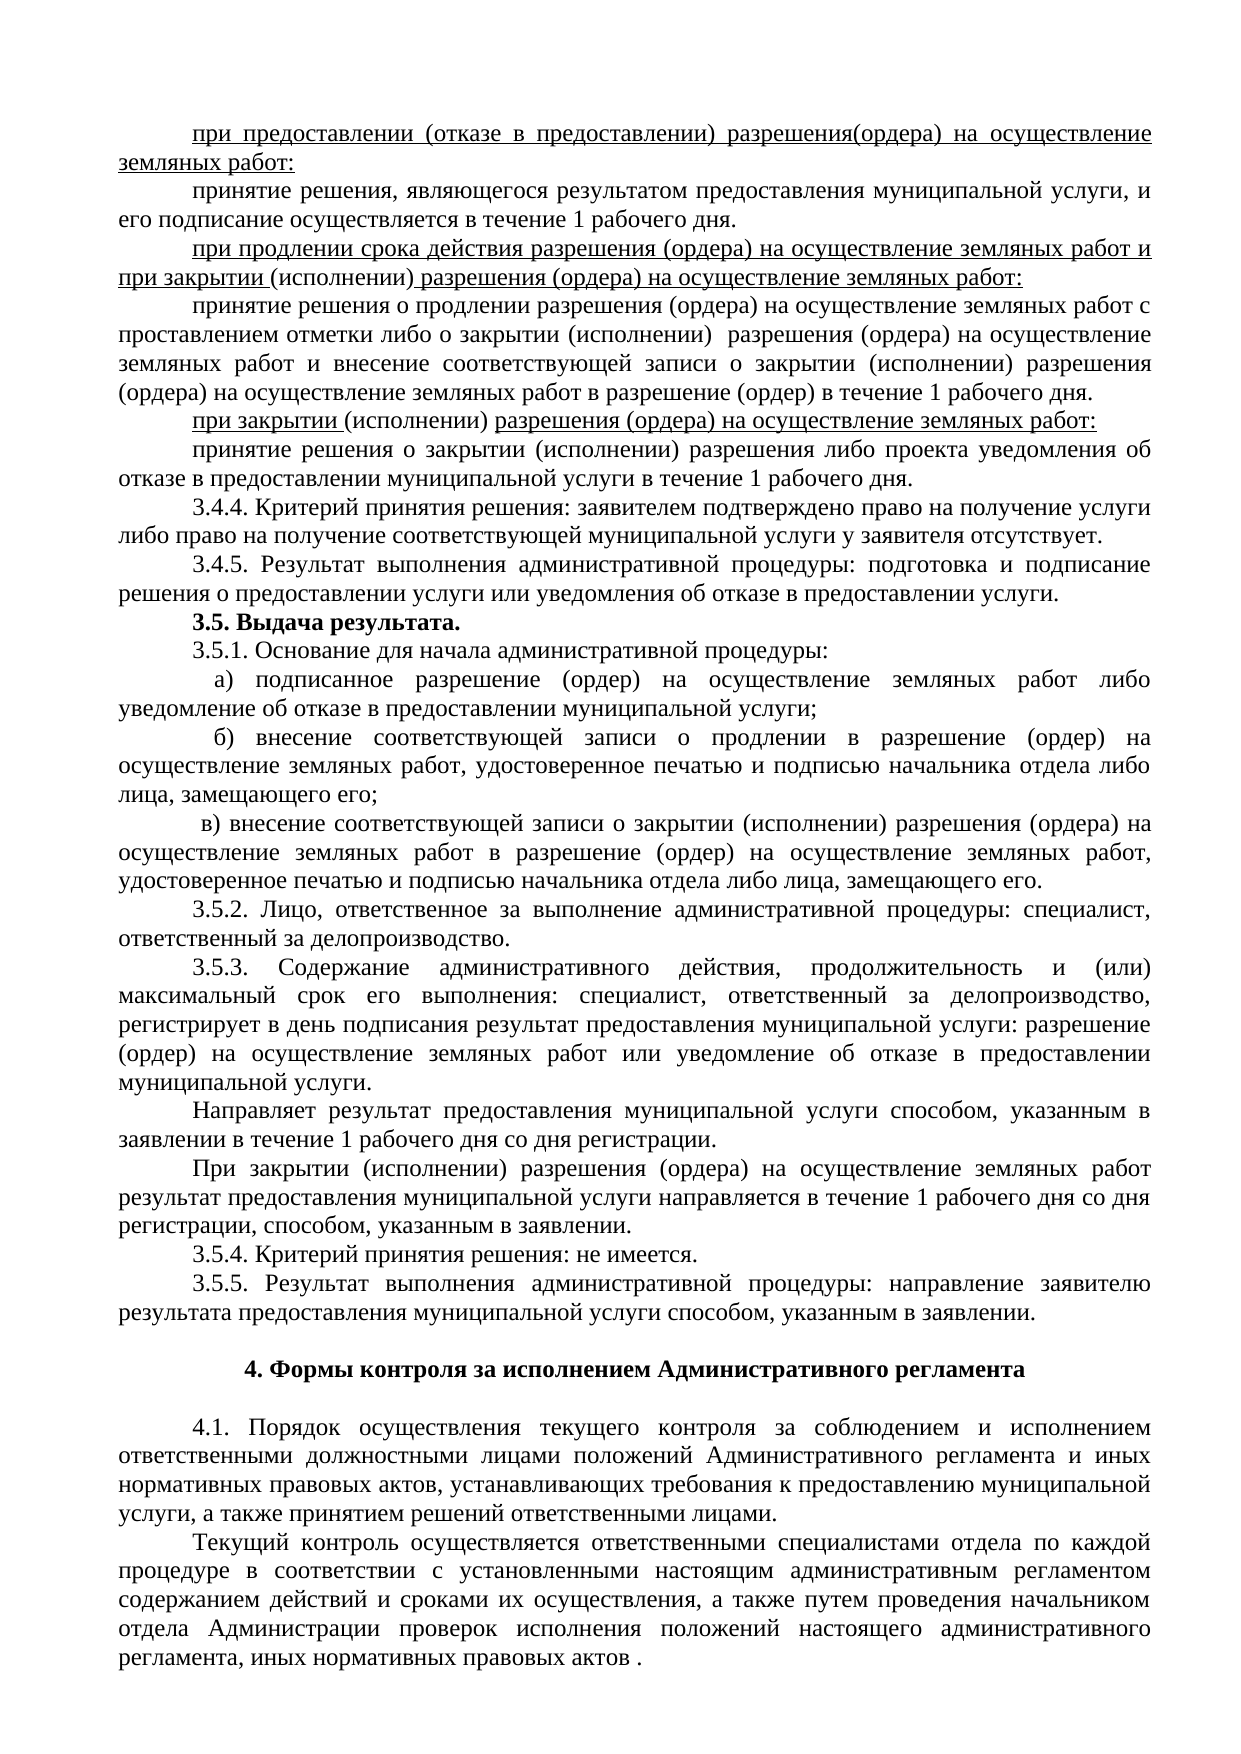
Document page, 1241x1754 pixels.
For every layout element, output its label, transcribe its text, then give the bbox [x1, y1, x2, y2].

text Текущий контроль осуществляется ответственными специалистами отдела по каждой процедуре в соответствии с установленными настоящим административным регламентом содержанием действий и сроками их осуществления, а также путем проведения начальником отдела Администрации проверок исполнения положений настоящего административного регламента, иных нормативных правовых актов . [118, 1527, 1152, 1671]
text б) внесение соответствующей записи о продлении в разрешение (ордер) на осуществление земляных работ, удостоверенное печатью и подписью начальника отдела либо лица, замещающего его; [118, 722, 1152, 808]
text 3.4.4. Критерий принятия решения: заявителем подтверждено право на получение услуги либо право на получение соответствующей муниципальной услуги у заявителя отсутствует. [118, 492, 1152, 549]
text 3.5.4. Критерий принятия решения: не имеется. [118, 1239, 1152, 1268]
text 4.1. Порядок осуществления текущего контроля за соблюдением и исполнением ответственными должностными лицами положений Административного регламента и иных нормативных правовых актов, устанавливающих требования к предоставлению муниципальной услуги, а также принятием решений ответственными лицами. [118, 1412, 1152, 1527]
text при закрытии (исполнении) разрешения (ордера) на осуществление земляных работ: [118, 406, 1152, 434]
text принятие решения, являющегося результатом предоставления муниципальной услуги, и его подписание осуществляется в течение 1 рабочего дня. [118, 176, 1152, 233]
text принятие решения о продлении разрешения (ордера) на осуществление земляных работ с проставлением отметки либо о закрытии (исполнении) разрешения (ордера) на осуществление земляных работ и внесение соответствующей записи о закрытии (исполнении) разрешения (ордера) на осуществление земляных работ в разрешение (ордер) в течение 1 рабочего дня. [118, 291, 1152, 406]
text 4. Формы контроля за исполнением Административного регламента [118, 1354, 1152, 1383]
text 3.5. Выдача результата. [118, 607, 1152, 636]
text в) внесение соответствующей записи о закрытии (исполнении) разрешения (ордера) на осуществление земляных работ в разрешение (ордер) на осуществление земляных работ, удостоверенное печатью и подписью начальника отдела либо лица, замещающего его. [118, 808, 1152, 894]
text 3.5.5. Результат выполнения административной процедуры: направление заявителю результата предоставления муниципальной услуги способом, указанным в заявлении. [118, 1268, 1152, 1326]
text при предоставлении (отказе в предоставлении) разрешения(ордера) на осуществление земляных работ: [118, 118, 1152, 176]
text Направляет результат предоставления муниципальной услуги способом, указанным в заявлении в течение 1 рабочего дня со дня регистрации. [118, 1096, 1152, 1153]
text 3.5.3. Содержание административного действия, продолжительность и (или) максимальный срок его выполнения: специалист, ответственный за делопроизводство, регистрирует в день подписания результат предоставления муниципальной услуги: разрешение (ордер) на осуществление земляных работ или уведомление об отказе в предоставлении муниципальной услуги. [118, 952, 1152, 1096]
text принятие решения о закрытии (исполнении) разрешения либо проекта уведомления об отказе в предоставлении муниципальной услуги в течение 1 рабочего дня. [118, 434, 1152, 492]
text а) подписанное разрешение (ордер) на осуществление земляных работ либо уведомление об отказе в предоставлении муниципальной услуги; [118, 664, 1152, 722]
text При закрытии (исполнении) разрешения (ордера) на осуществление земляных работ результат предоставления муниципальной услуги направляется в течение 1 рабочего дня со дня регистрации, способом, указанным в заявлении. [118, 1153, 1152, 1239]
text 3.5.1. Основание для начала административной процедуры: [118, 636, 1152, 664]
text при продлении срока действия разрешения (ордера) на осуществление земляных работ и при закрытии (исполнении) разрешения (ордера) на осуществление земляных работ: [118, 233, 1152, 291]
text 3.5.2. Лицо, ответственное за выполнение административной процедуры: специалист, ответственный за делопроизводство. [118, 894, 1152, 952]
text 3.4.5. Результат выполнения административной процедуры: подготовка и подписание решения о предоставлении услуги или уведомления об отказе в предоставлении услуги. [118, 549, 1152, 607]
